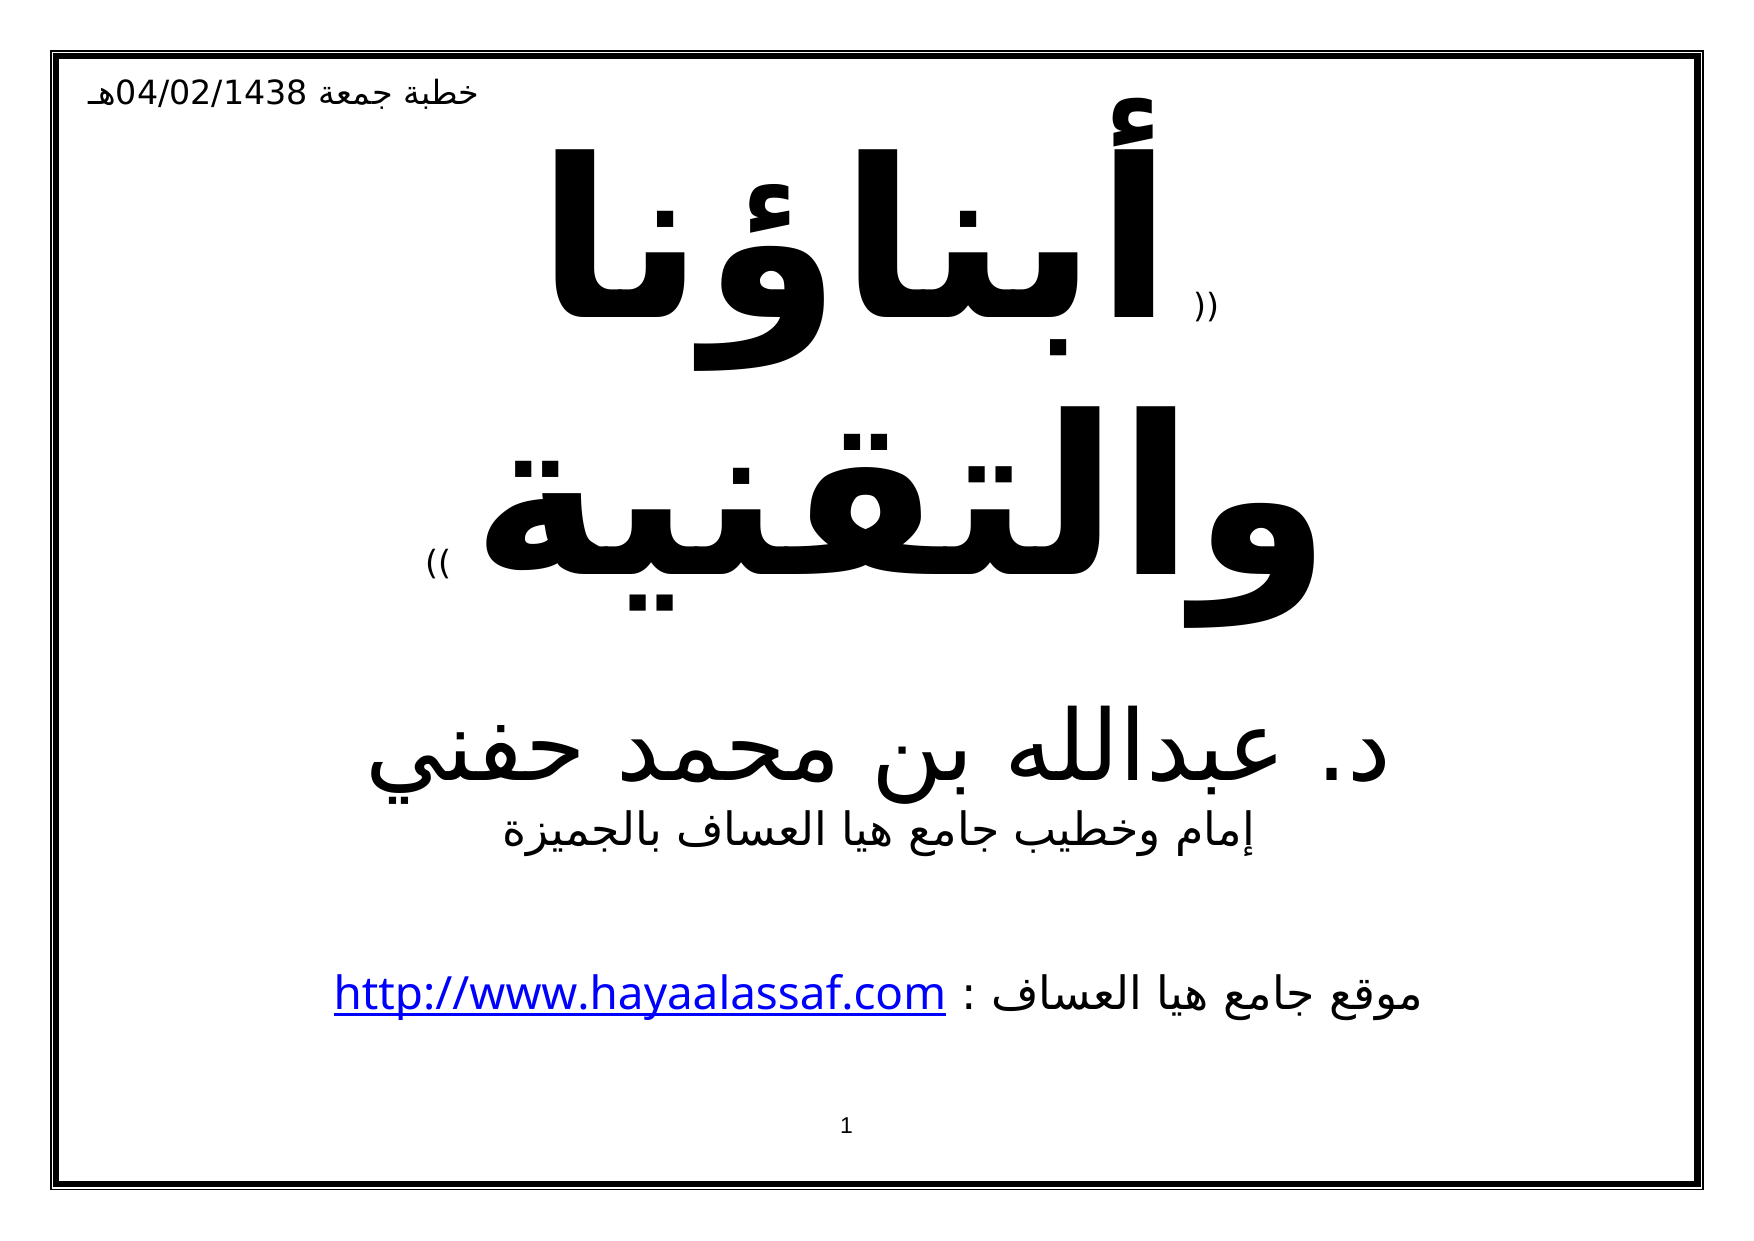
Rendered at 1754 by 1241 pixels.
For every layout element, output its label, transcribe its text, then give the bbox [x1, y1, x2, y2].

text د. عبدالله بن محمد حفني [89, 689, 1669, 803]
text موقع جامع هيا العساف : http://www.hayaalassaf.com [89, 961, 1669, 1023]
text إمام وخطيب جامع هيا العساف بالجميزة [89, 803, 1669, 857]
text (( أبناؤنا والتقنية )) [89, 113, 1669, 627]
